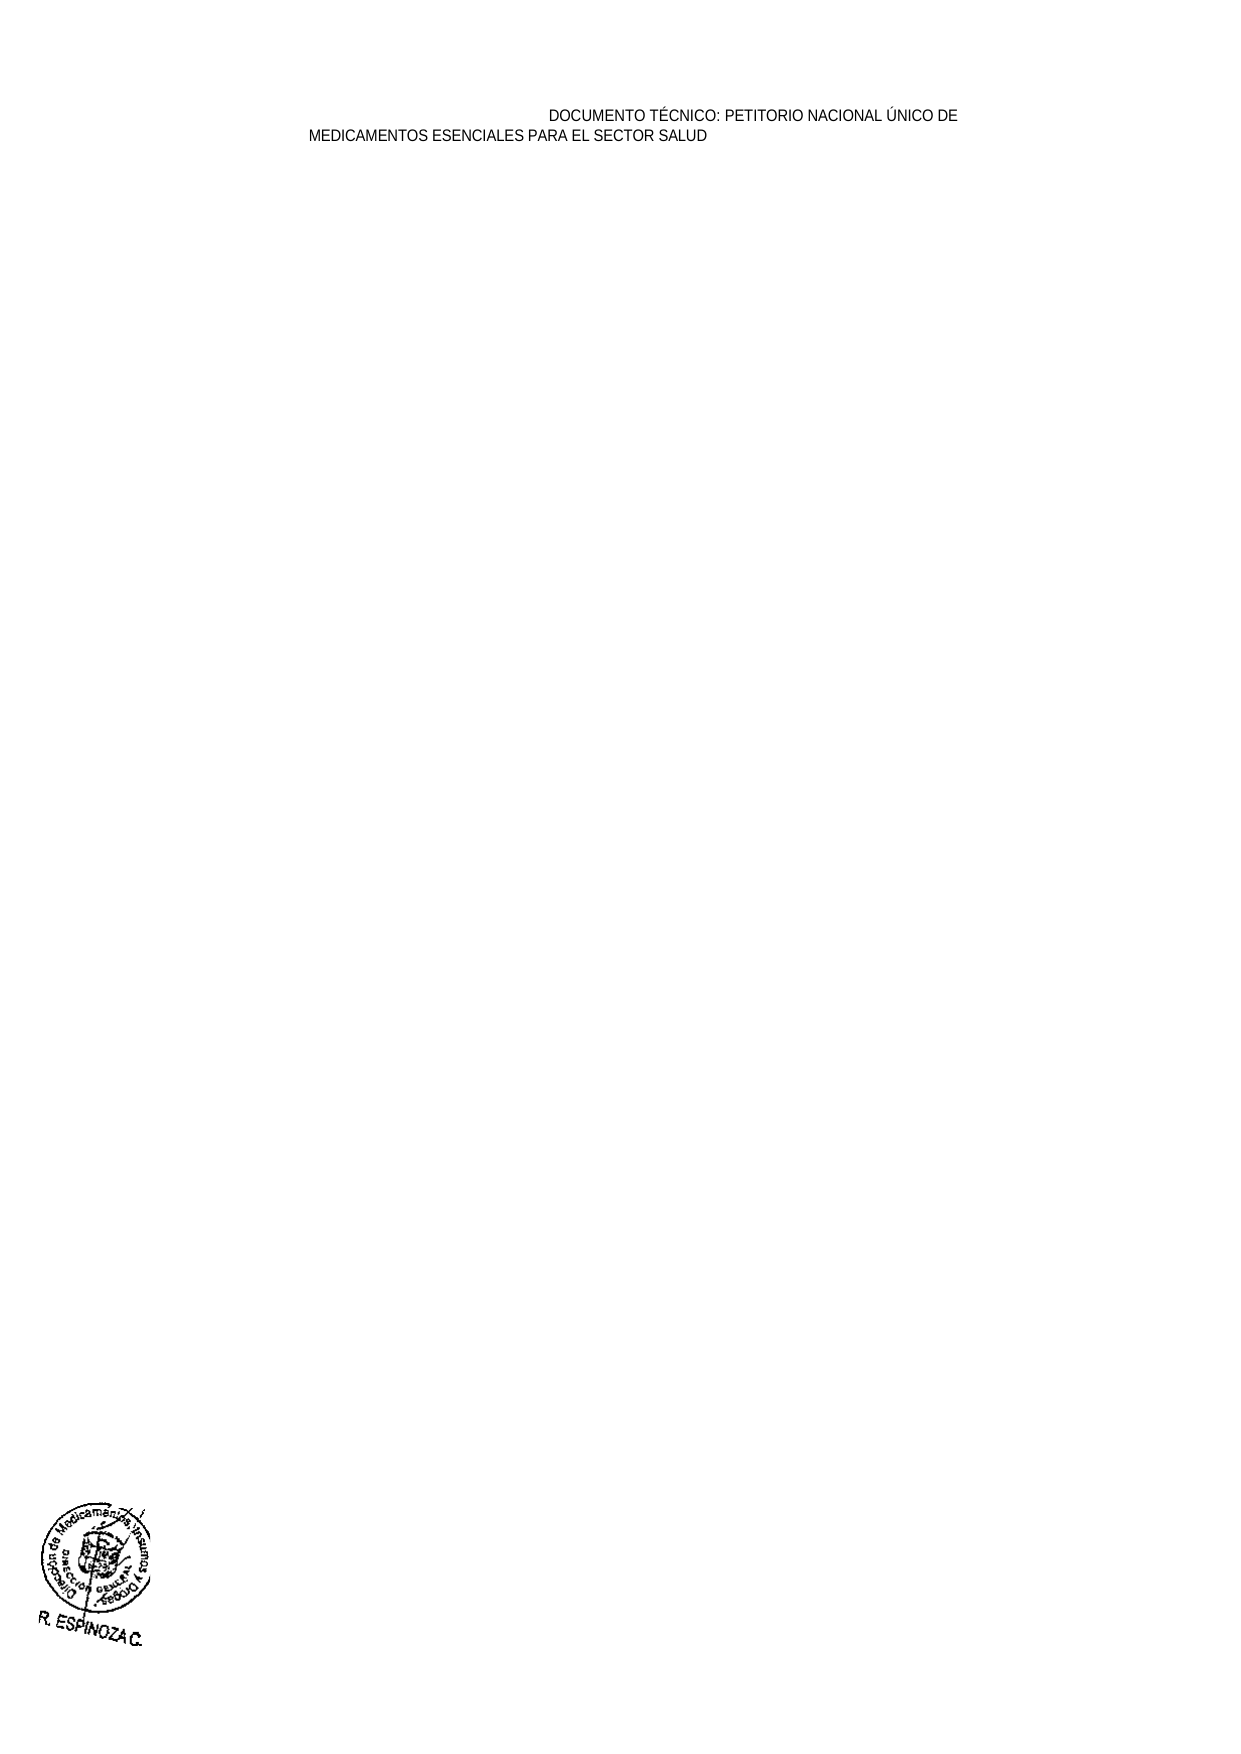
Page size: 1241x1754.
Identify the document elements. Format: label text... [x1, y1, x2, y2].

text DOCUMENTO TÉCNICO: PETITORIO NACIONAL ÚNICO DE MEDICAMENTOS ESENCIALES PARA EL SECTOR SALUD [308, 106, 975, 146]
